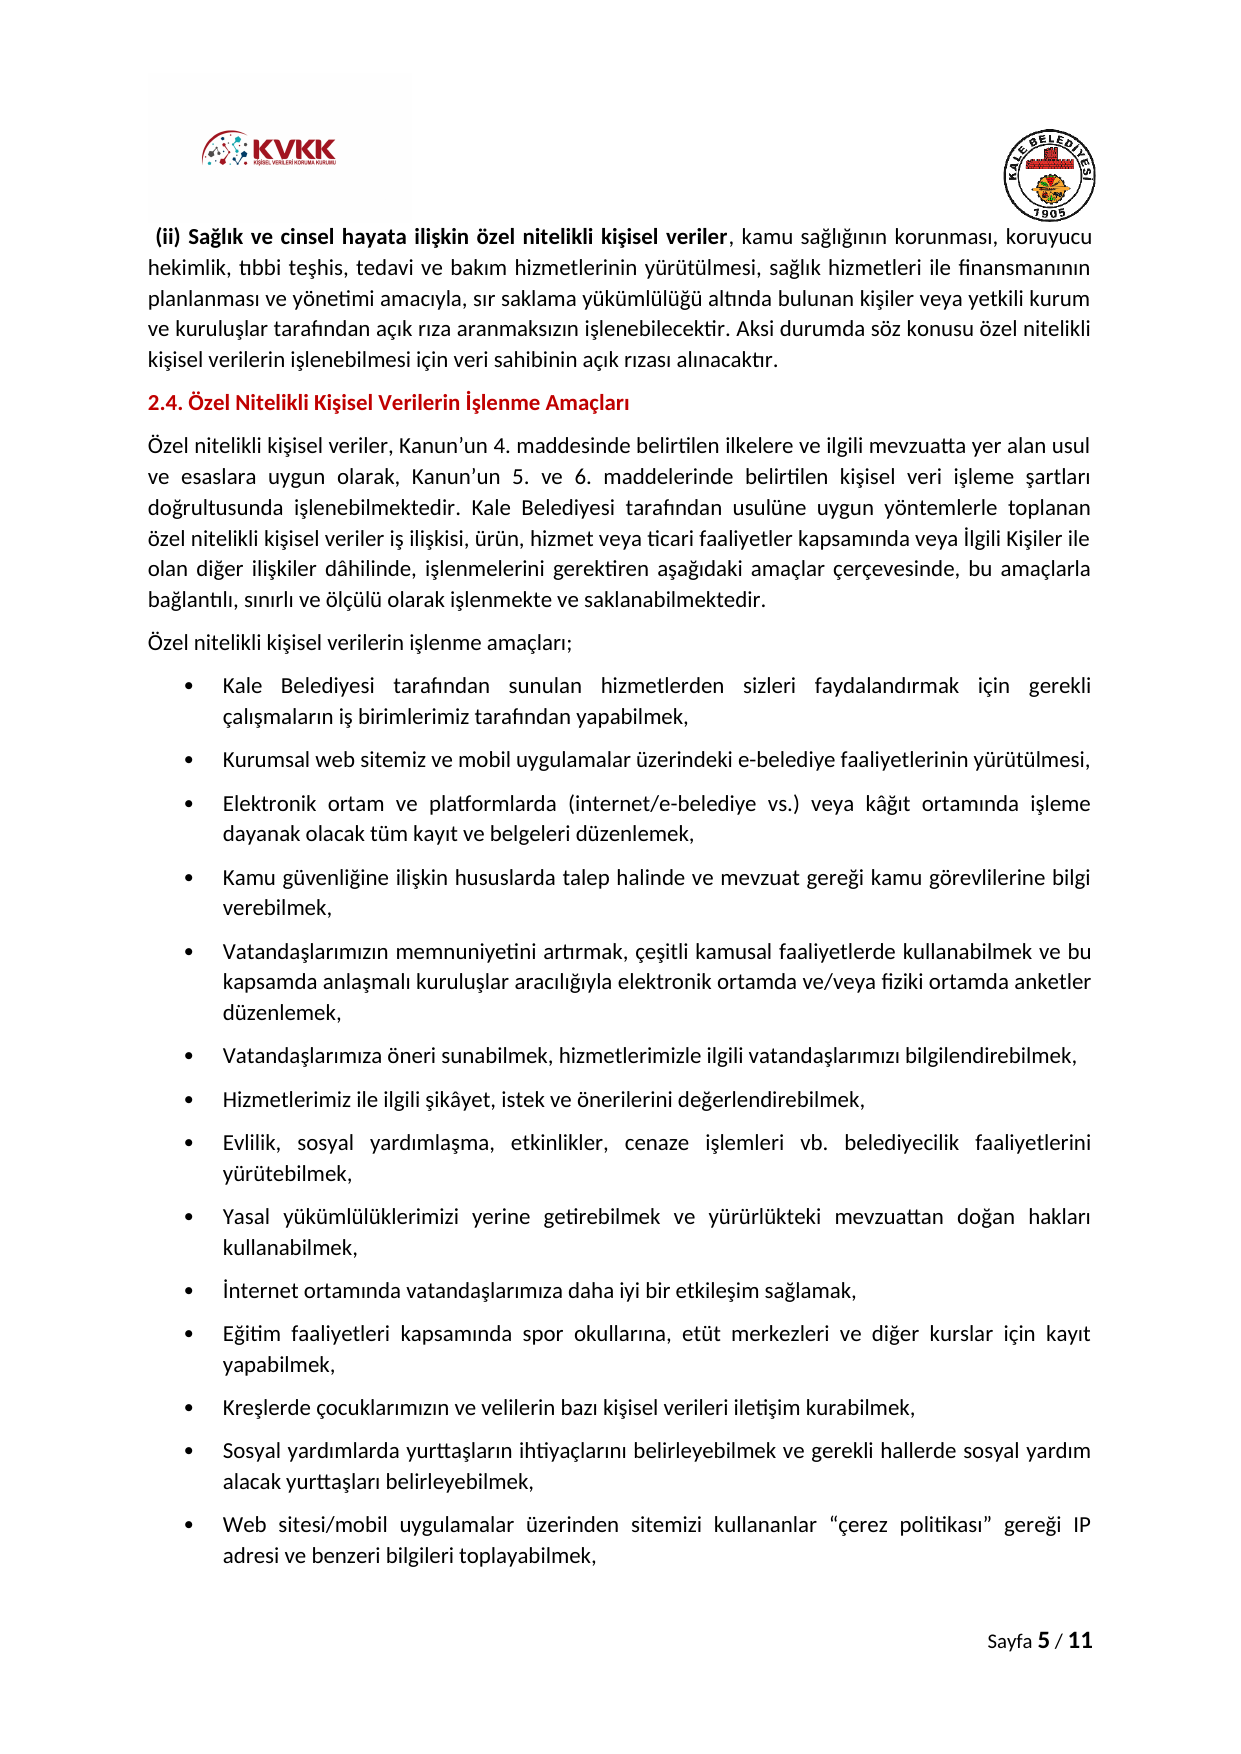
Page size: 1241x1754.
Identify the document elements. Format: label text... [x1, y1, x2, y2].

list Vatandaşlarımızın memnuniyetini artırmak, çeşitli kamusal faaliyetlerde kullanabilmek ve bu kapsamda anlaşmalı kuruluşlar aracılığıyla elektronik ortamda ve/veya fiziki ortamda anketler düzenlemek, [185, 937, 1093, 1026]
picture [1003, 129, 1096, 222]
list Web sitesi/mobil uygulamalar üzerinden sitemizi kullananlar “çerez politikası” gereği IP adresi ve benzeri bilgileri toplayabilmek, [185, 1510, 1093, 1569]
list Elektronik ortam ve platformlarda (internet/e-belediye vs.) veya kâğıt ortamında işleme dayanak olacak tüm kayıt ve belgeleri düzenlemek, [185, 789, 1093, 848]
list Evlilik, sosyal yardımlaşma, etkinlikler, cenaze işlemleri vb. belediyecilik faaliyetlerini yürütebilmek, [185, 1128, 1093, 1187]
list Sosyal yardımlarda yurttaşların ihtiyaçlarını belirleyebilmek ve gerekli hallerde sosyal yardım alacak yurttaşları belirleyebilmek, [185, 1436, 1093, 1495]
text Özel nitelikli kişisel verilerin işlenme amaçları; [148, 628, 1093, 656]
list Vatandaşlarımıza öneri sunabilmek, hizmetlerimizle ilgili vatandaşlarımızı bilgilendirebilmek, [185, 1041, 1093, 1069]
text (ii) Sağlık ve cinsel hayata ilişkin özel nitelikli kişisel veriler, kamu sağlığının korunması, koruyucu hekimlik, tıbbi teşhis, tedavi ve bakım hizmetlerinin yürütülmesi, sağlık hizmetleri ile finansmanının planlanması ve yönetimi amacıyla, sır saklama yükümlülüğü altında bulunan kişiler veya yetkili kurum ve kuruluşlar tarafından açık rıza aranmaksızın işlenebilecektir. Aksi durumda söz konusu özel nitelikli kişisel verilerin işlenebilmesi için veri sahibinin açık rızası alınacaktır. [148, 222, 1093, 373]
text Özel nitelikli kişisel veriler, Kanun’un 4. maddesinde belirtilen ilkelere ve ilgili mevzuatta yer alan usul ve esaslara uygun olarak, Kanun’un 5. ve 6. maddelerinde belirtilen kişisel veri işleme şartları doğrultusunda işlenebilmektedir. Kale Belediyesi tarafından usulüne uygun yöntemlerle toplanan özel nitelikli kişisel veriler iş ilişkisi, ürün, hizmet veya ticari faaliyetler kapsamında veya İlgili Kişiler ile olan diğer ilişkiler dâhilinde, işlenmelerini gerektiren aşağıdaki amaçlar çerçevesinde, bu amaçlarla bağlantılı, sınırlı ve ölçülü olarak işlenmekte ve saklanabilmektedir. [148, 432, 1093, 613]
list Yasal yükümlülüklerimizi yerine getirebilmek ve yürürlükteki mevzuattan doğan hakları kullanabilmek, [185, 1202, 1093, 1261]
list Kreşlerde çocuklarımızın ve velilerin bazı kişisel verileri iletişim kurabilmek, [185, 1393, 1093, 1421]
text 2.4. Özel Nitelikli Kişisel Verilerin İşlenme Amaçları [148, 388, 1093, 416]
list Hizmetlerimiz ile ilgili şikâyet, istek ve önerilerini değerlendirebilmek, [185, 1085, 1093, 1113]
list Kamu güvenliğine ilişkin hususlarda talep halinde ve mevzuat gereği kamu görevlilerine bilgi verebilmek, [185, 863, 1093, 922]
picture [147, 73, 412, 223]
list Eğitim faaliyetleri kapsamında spor okullarına, etüt merkezleri ve diğer kurslar için kayıt yapabilmek, [185, 1319, 1093, 1378]
list İnternet ortamında vatandaşlarımıza daha iyi bir etkileşim sağlamak, [185, 1276, 1093, 1304]
list Kurumsal web sitemiz ve mobil uygulamalar üzerindeki e-belediye faaliyetlerinin yürütülmesi, [185, 746, 1093, 774]
list Kale Belediyesi tarafından sunulan hizmetlerden sizleri faydalandırmak için gerekli çalışmaların iş birimlerimiz tarafından yapabilmek, [185, 672, 1093, 730]
